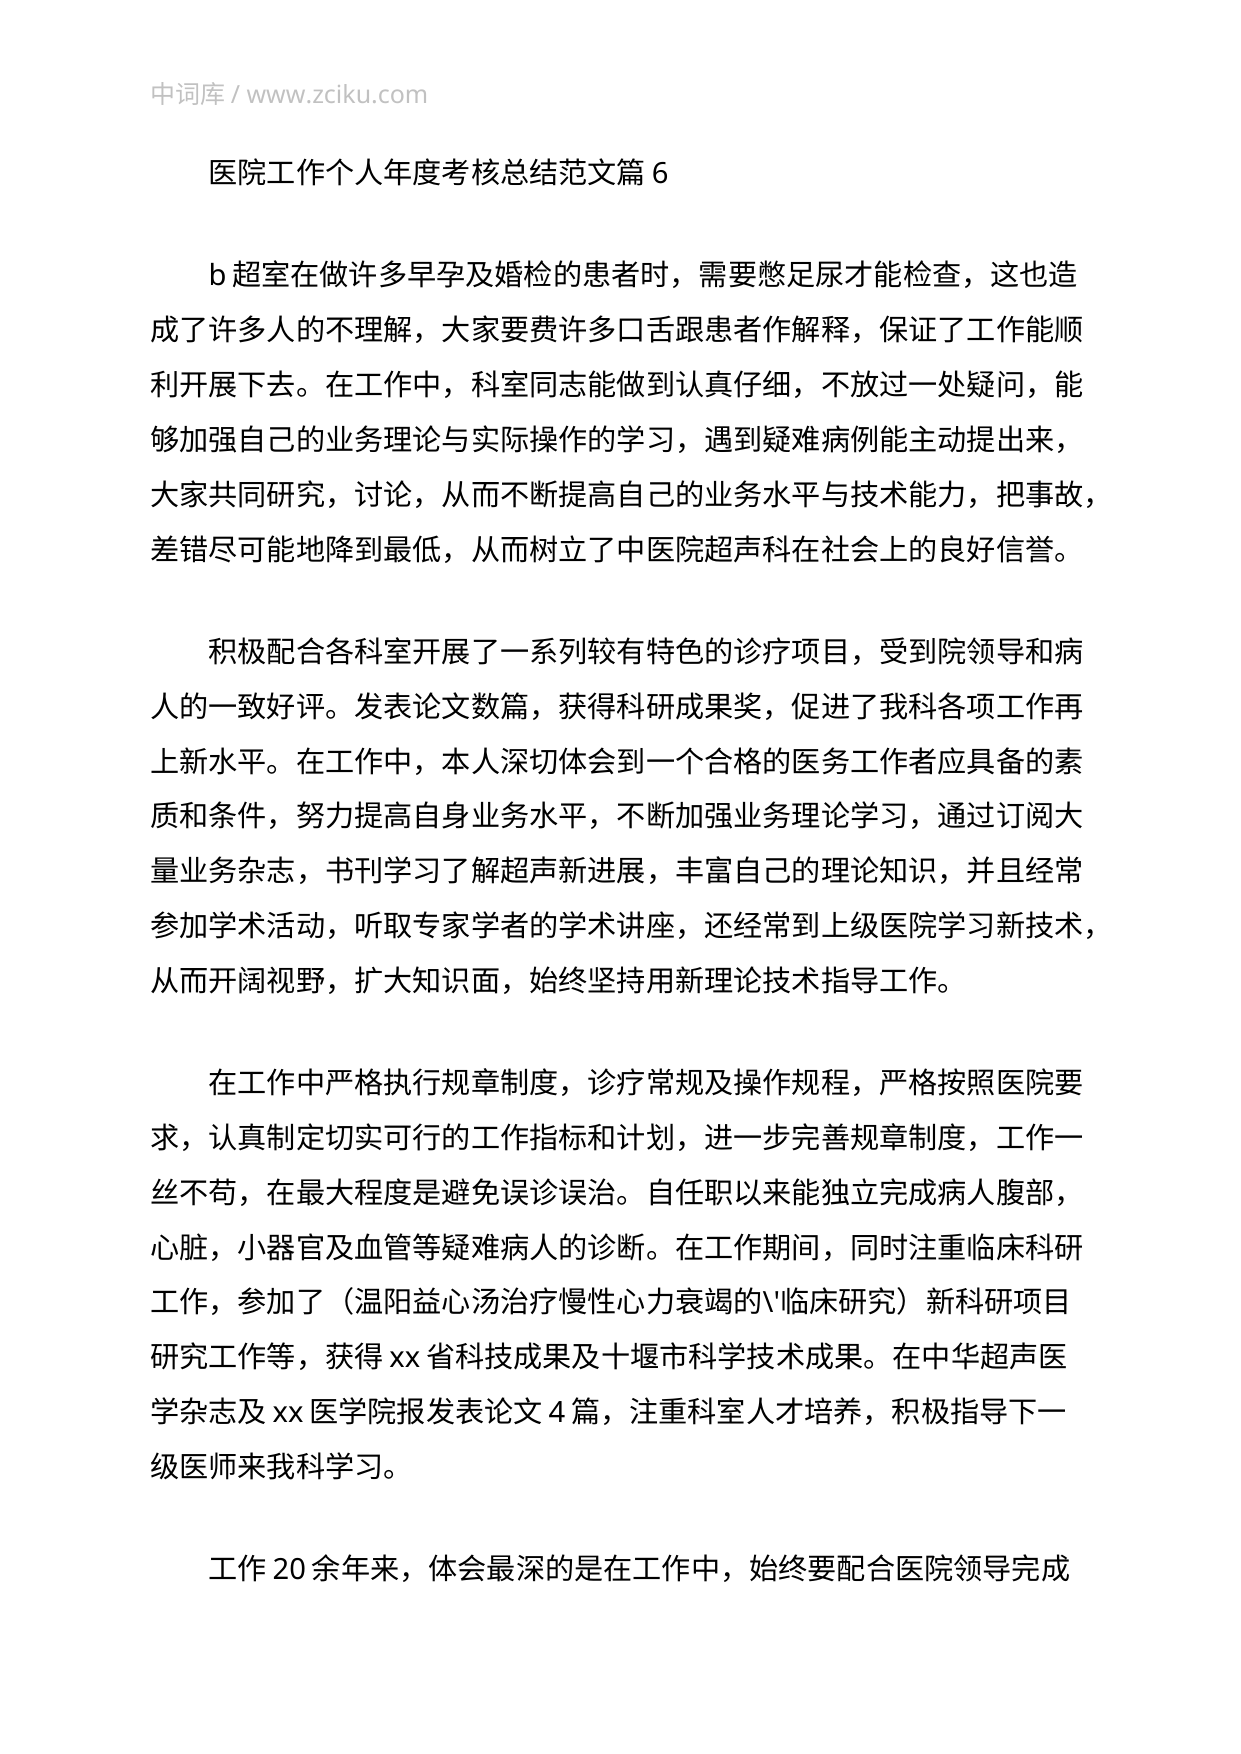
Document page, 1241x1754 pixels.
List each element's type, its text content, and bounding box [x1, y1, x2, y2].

text 在工作中严格执行规章制度，诊疗常规及操作规程，严格按照医院要求，认真制定切实可行的工作指标和计划，进一步完善规章制度，工作一丝不苟，在最大程度是避免误诊误治。自任职以来能独立完成病人腹部，心脏，小器官及血管等疑难病人的诊断。在工作期间，同时注重临床科研工作，参加了（温阳益心汤治疗慢性心力衰竭的\'临床研究）新科研项目研究工作等，获得xx省科技成果及十堰市科学技术成果。在中华超声医学杂志及xx医学院报发表论文4篇，注重科室人才培养，积极指导下一级医师来我科学习。 [150, 1059, 1090, 1486]
text 医院工作个人年度考核总结范文篇6 [150, 150, 1090, 192]
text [150, 1546, 1090, 1588]
text 积极配合各科室开展了一系列较有特色的诊疗项目，受到院领导和病人的一致好评。发表论文数篇，获得科研成果奖，促进了我科各项工作再上新水平。在工作中，本人深切体会到一个合格的医务工作者应具备的素质和条件，努力提高自身业务水平，不断加强业务理论学习，通过订阅大量业务杂志，书刊学习了解超声新进展，丰富自己的理论知识，并且经常参加学术活动，听取专家学者的学术讲座，还经常到上级医院学习新技术，从而开阔视野，扩大知识面，始终坚持用新理论技术指导工作。 [150, 628, 1090, 1000]
text b超室在做许多早孕及婚检的患者时，需要憋足尿才能检查，这也造成了许多人的不理解，大家要费许多口舌跟患者作解释，保证了工作能顺利开展下去。在工作中，科室同志能做到认真仔细，不放过一处疑问，能够加强自己的业务理论与实际操作的学习，遇到疑难病例能主动提出来，大家共同研究，讨论，从而不断提高自己的业务水平与技术能力，把事故，差错尽可能地降到最低，从而树立了中医院超声科在社会上的良好信誉。 [150, 252, 1090, 569]
